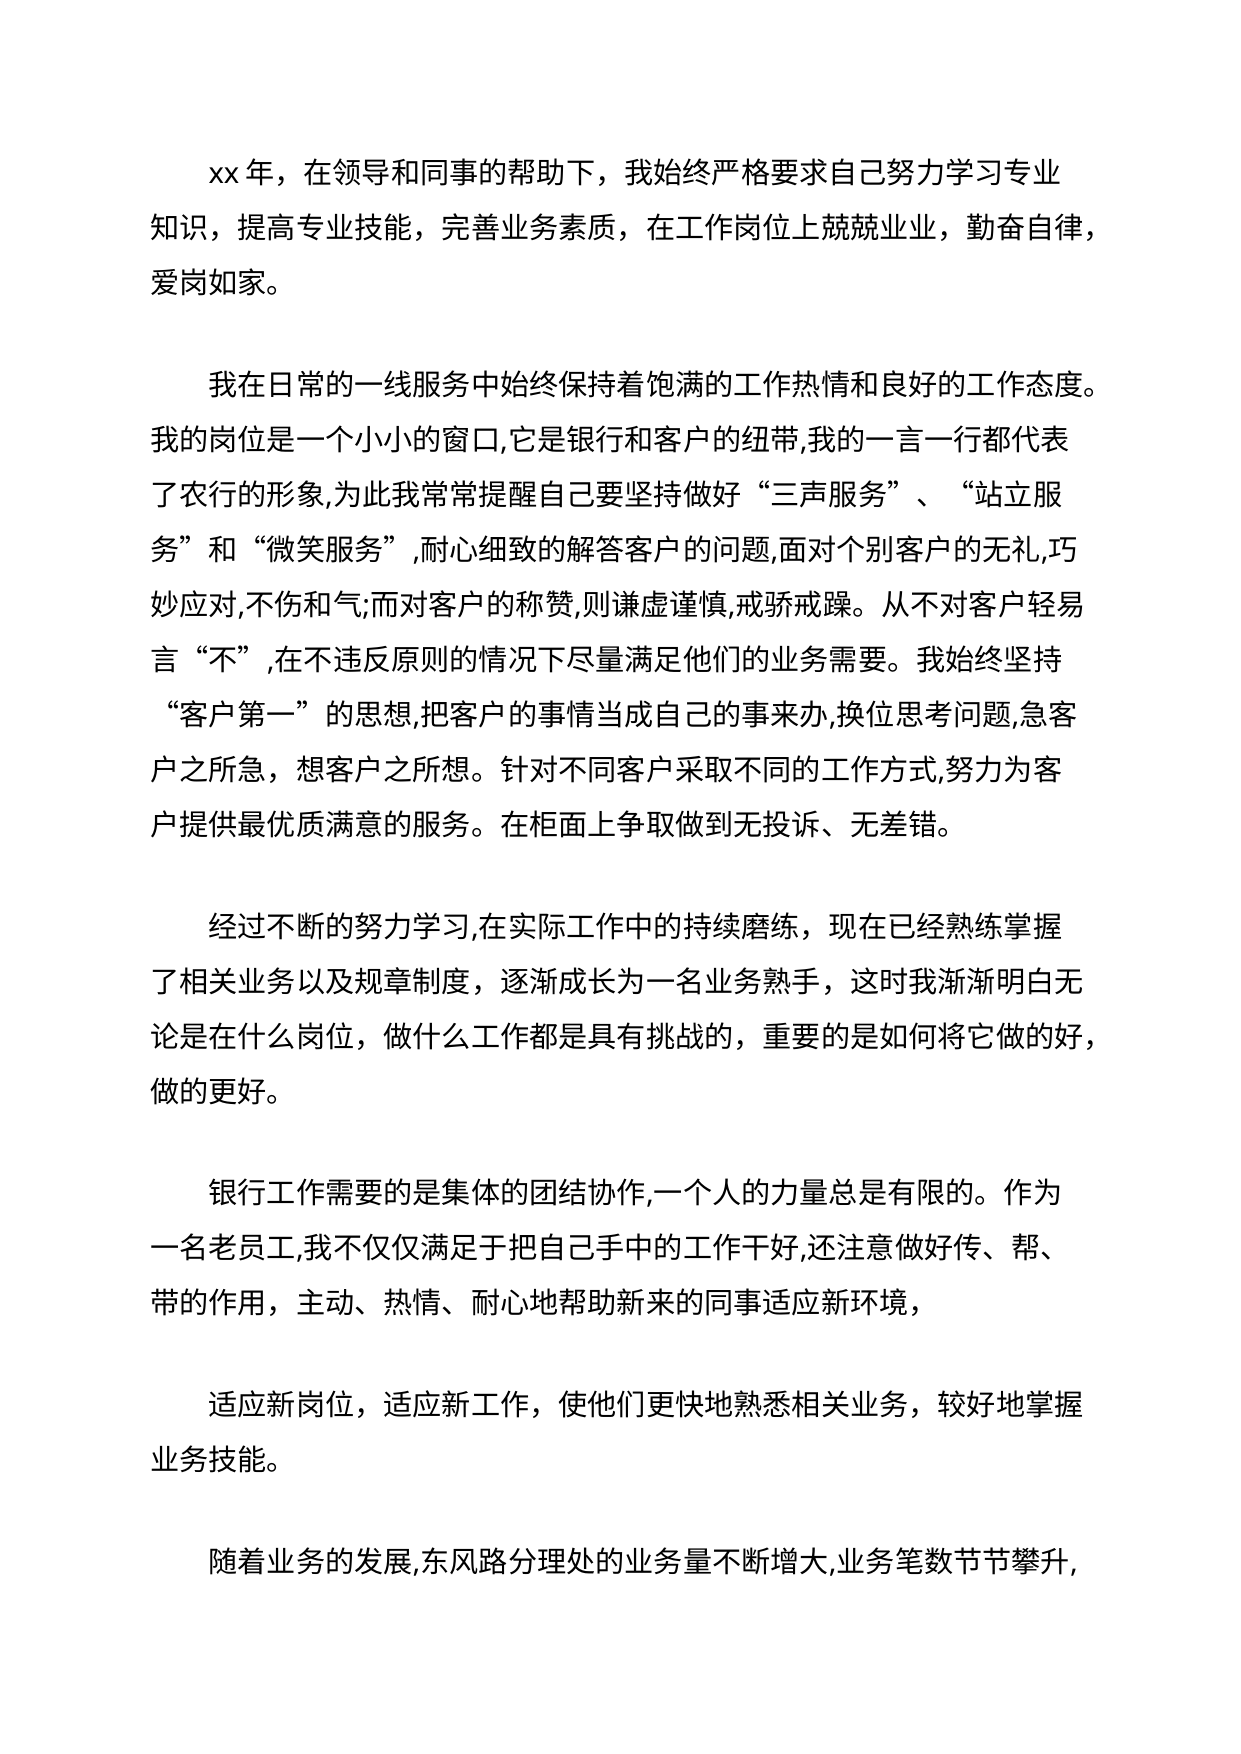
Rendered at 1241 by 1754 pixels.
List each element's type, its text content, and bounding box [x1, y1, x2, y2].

text 经过不断的努力学习,在实际工作中的持续磨练，现在已经熟练掌握了相关业务以及规章制度，逐渐成长为一名业务熟手，这时我渐渐明白无论是在什么岗位，做什么工作都是具有挑战的，重要的是如何将它做的好，做的更好。 [150, 903, 1090, 1110]
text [150, 1538, 1090, 1581]
text 适应新岗位，适应新工作，使他们更快地熟悉相关业务，较好地掌握业务技能。 [150, 1382, 1090, 1479]
text xx年，在领导和同事的帮助下，我始终严格要求自己努力学习专业知识，提高专业技能，完善业务素质，在工作岗位上兢兢业业，勤奋自律，爱岗如家。 [150, 150, 1090, 302]
text 银行工作需要的是集体的团结协作,一个人的力量总是有限的。作为一名老员工,我不仅仅满足于把自己手中的工作干好,还注意做好传、帮、带的作用，主动、热情、耐心地帮助新来的同事适应新环境， [150, 1170, 1090, 1322]
text 我在日常的一线服务中始终保持着饱满的工作热情和良好的工作态度。我的岗位是一个小小的窗口,它是银行和客户的纽带,我的一言一行都代表了农行的形象,为此我常常提醒自己要坚持做好“三声服务”、“站立服务”和“微笑服务”,耐心细致的解答客户的问题,面对个别客户的无礼,巧妙应对,不伤和气;而对客户的称赞,则谦虚谨慎,戒骄戒躁。从不对客户轻易言“不”,在不违反原则的情况下尽量满足他们的业务需要。我始终坚持“客户第一”的思想,把客户的事情当成自己的事来办,换位思考问题,急客户之所急，想客户之所想。针对不同客户采取不同的工作方式,努力为客户提供最优质满意的服务。在柜面上争取做到无投诉、无差错。 [150, 362, 1090, 844]
